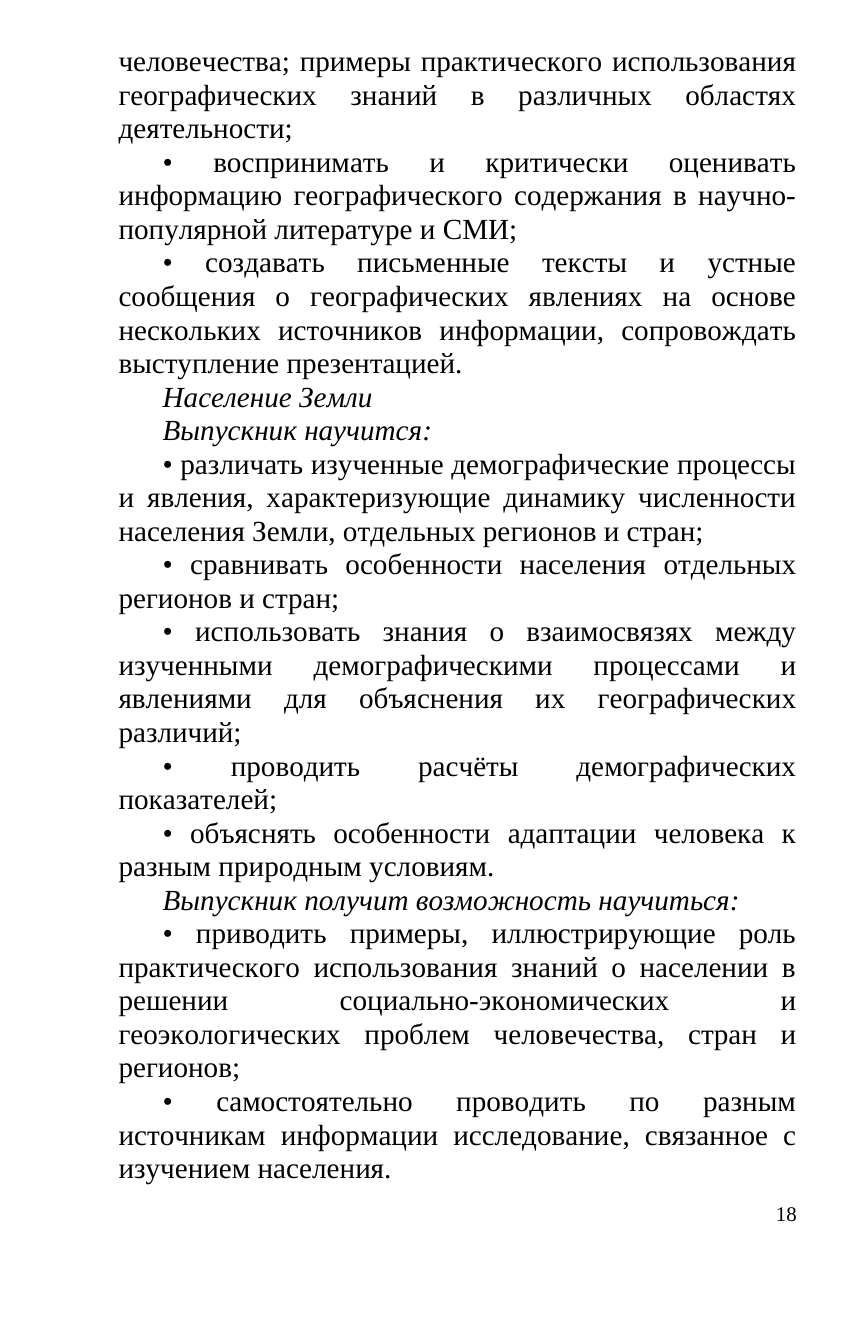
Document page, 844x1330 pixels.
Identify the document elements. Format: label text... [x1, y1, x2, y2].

text Выпускник научится: [118, 413, 796, 447]
text • различать изученные демографические процессы и явления, характеризующие динамику численности населения Земли, отдельных регионов и стран; [118, 447, 796, 547]
text Население Земли [118, 380, 796, 413]
text • проводить расчёты демографических показателей; [118, 749, 796, 816]
text Выпускник получит возможность научиться: [118, 883, 796, 916]
text • самостоятельно проводить по разным источникам информации исследование, связанное с изучением населения. [118, 1084, 796, 1185]
text • сравнивать особенности населения отдельных регионов и стран; [118, 547, 796, 614]
text • создавать письменные тексты и устные сообщения о географических явлениях на основе нескольких источников информации, сопровождать выступление презентацией. [118, 246, 796, 380]
text • приводить примеры, иллюстрирующие роль практического использования знаний о населении в решении социально-экономических и геоэкологических проблем человечества, стран и регионов; [118, 916, 796, 1084]
text • использовать знания о взаимосвязях между изученными демографическими процессами и явлениями для объяснения их географических различий; [118, 614, 796, 749]
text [118, 44, 796, 145]
text • объяснять особенности адаптации человека к разным природным условиям. [118, 816, 796, 883]
text • воспринимать и критически оценивать информацию географического содержания в научно-популярной литературе и СМИ; [118, 145, 796, 246]
